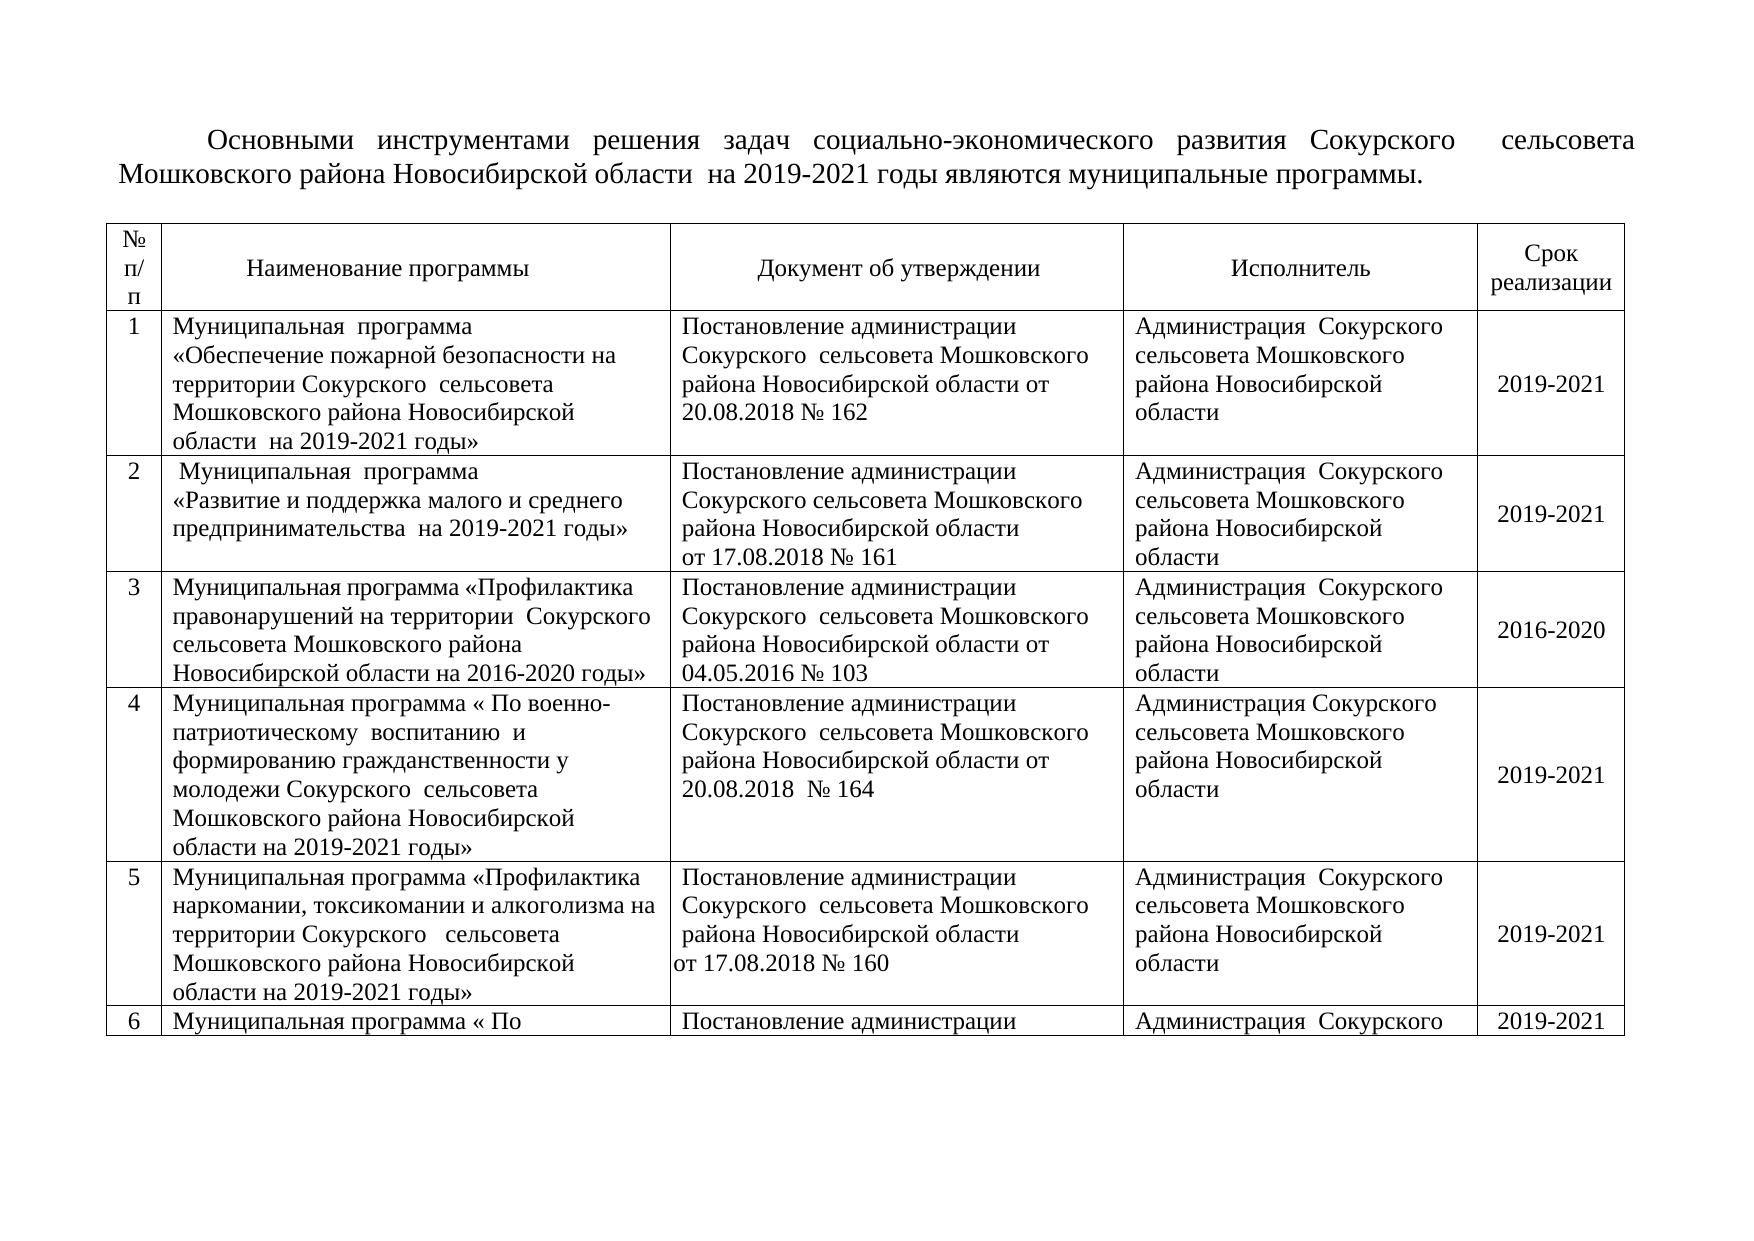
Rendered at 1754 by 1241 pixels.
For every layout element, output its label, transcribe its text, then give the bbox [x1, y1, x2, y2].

table_header Срок реализации [1478, 224, 1624, 310]
table_header Исполнитель [1124, 224, 1477, 310]
table_cell 3 [107, 572, 161, 687]
table_cell 1 [107, 311, 161, 455]
table_cell Муниципальная программа «Обеспечение пожарной безопасности на территории Сокурского сельсовета Мошковского района Новосибирской области на 2019-2021 годы» [162, 311, 670, 455]
table_cell Постановление администрации Сокурского сельсовета Мошковского района Новосибирской области от 04.05.2016 № 103 [671, 572, 1123, 687]
table_header Документ об утверждении [671, 224, 1123, 310]
table_cell Постановление администрации Сокурского сельсовета Мошковского района Новосибирской области от 20.08.2018 № 164 [671, 688, 1123, 861]
table_header № п/п [107, 224, 161, 310]
table_cell Администрация Сокурского сельсовета Мошковского района Новосибирской области [1124, 456, 1477, 571]
table_cell 4 [107, 688, 161, 861]
table_cell Муниципальная программа «Профилактика правонарушений на территории Сокурского сельсовета Мошковского района Новосибирской области на 2016-2020 годы» [162, 572, 670, 687]
table_cell 2016-2020 [1478, 572, 1624, 687]
table_cell 2019-2021 [1478, 862, 1624, 1005]
table_cell 2019-2021 [1478, 1006, 1624, 1035]
table_cell Администрация Сокурского сельсовета Мошковского района Новосибирской области [1124, 688, 1477, 861]
table_cell Муниципальная программа « По военно-патриотическому воспитанию и формированию гражданственности у молодежи Сокурского сельсовета Мошковского района Новосибирской области на 2019-2021 годы» [162, 688, 670, 861]
table_cell Постановление администрации Сокурского сельсовета Мошковского района Новосибирской области от 17.08.2018 № 160 [671, 862, 1123, 1005]
table_cell Постановление администрации Сокурского сельсовета Мошковского района Новосибирской области от 20.08.2018 № 162 [671, 311, 1123, 455]
text Основными инструментами решения задач социально-экономического развития Сокурского сельсовета Мошковского района Новосибирской области на 2019-2021 годы являются муниципальные программы. [118, 122, 1636, 189]
table_cell 2019-2021 [1478, 311, 1624, 455]
table_cell Муниципальная программа «Профилактика наркомании, токсикомании и алкоголизма на территории Сокурского сельсовета Мошковского района Новосибирской области на 2019-2021 годы» [162, 862, 670, 1005]
table_cell 6 [107, 1006, 161, 1035]
table_cell 2019-2021 [1478, 688, 1624, 861]
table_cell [162, 1006, 670, 1035]
table_cell 2019-2021 [1478, 456, 1624, 571]
table_cell 5 [107, 862, 161, 1005]
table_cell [1124, 1006, 1477, 1035]
table_header Наименование программы [162, 224, 670, 310]
table_cell 2 [107, 456, 161, 571]
table_cell Администрация Сокурского сельсовета Мошковского района Новосибирской области [1124, 862, 1477, 1005]
table_cell Постановление администрации Сокурского сельсовета Мошковского района Новосибирской области от 17.08.2018 № 161 [671, 456, 1123, 571]
table_cell Муниципальная программа «Развитие и поддержка малого и среднего предпринимательства на 2019-2021 годы» [162, 456, 670, 571]
table_cell Администрация Сокурского сельсовета Мошковского района Новосибирской области [1124, 572, 1477, 687]
table_cell Администрация Сокурского сельсовета Мошковского района Новосибирской области [1124, 311, 1477, 455]
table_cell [671, 1006, 1123, 1035]
